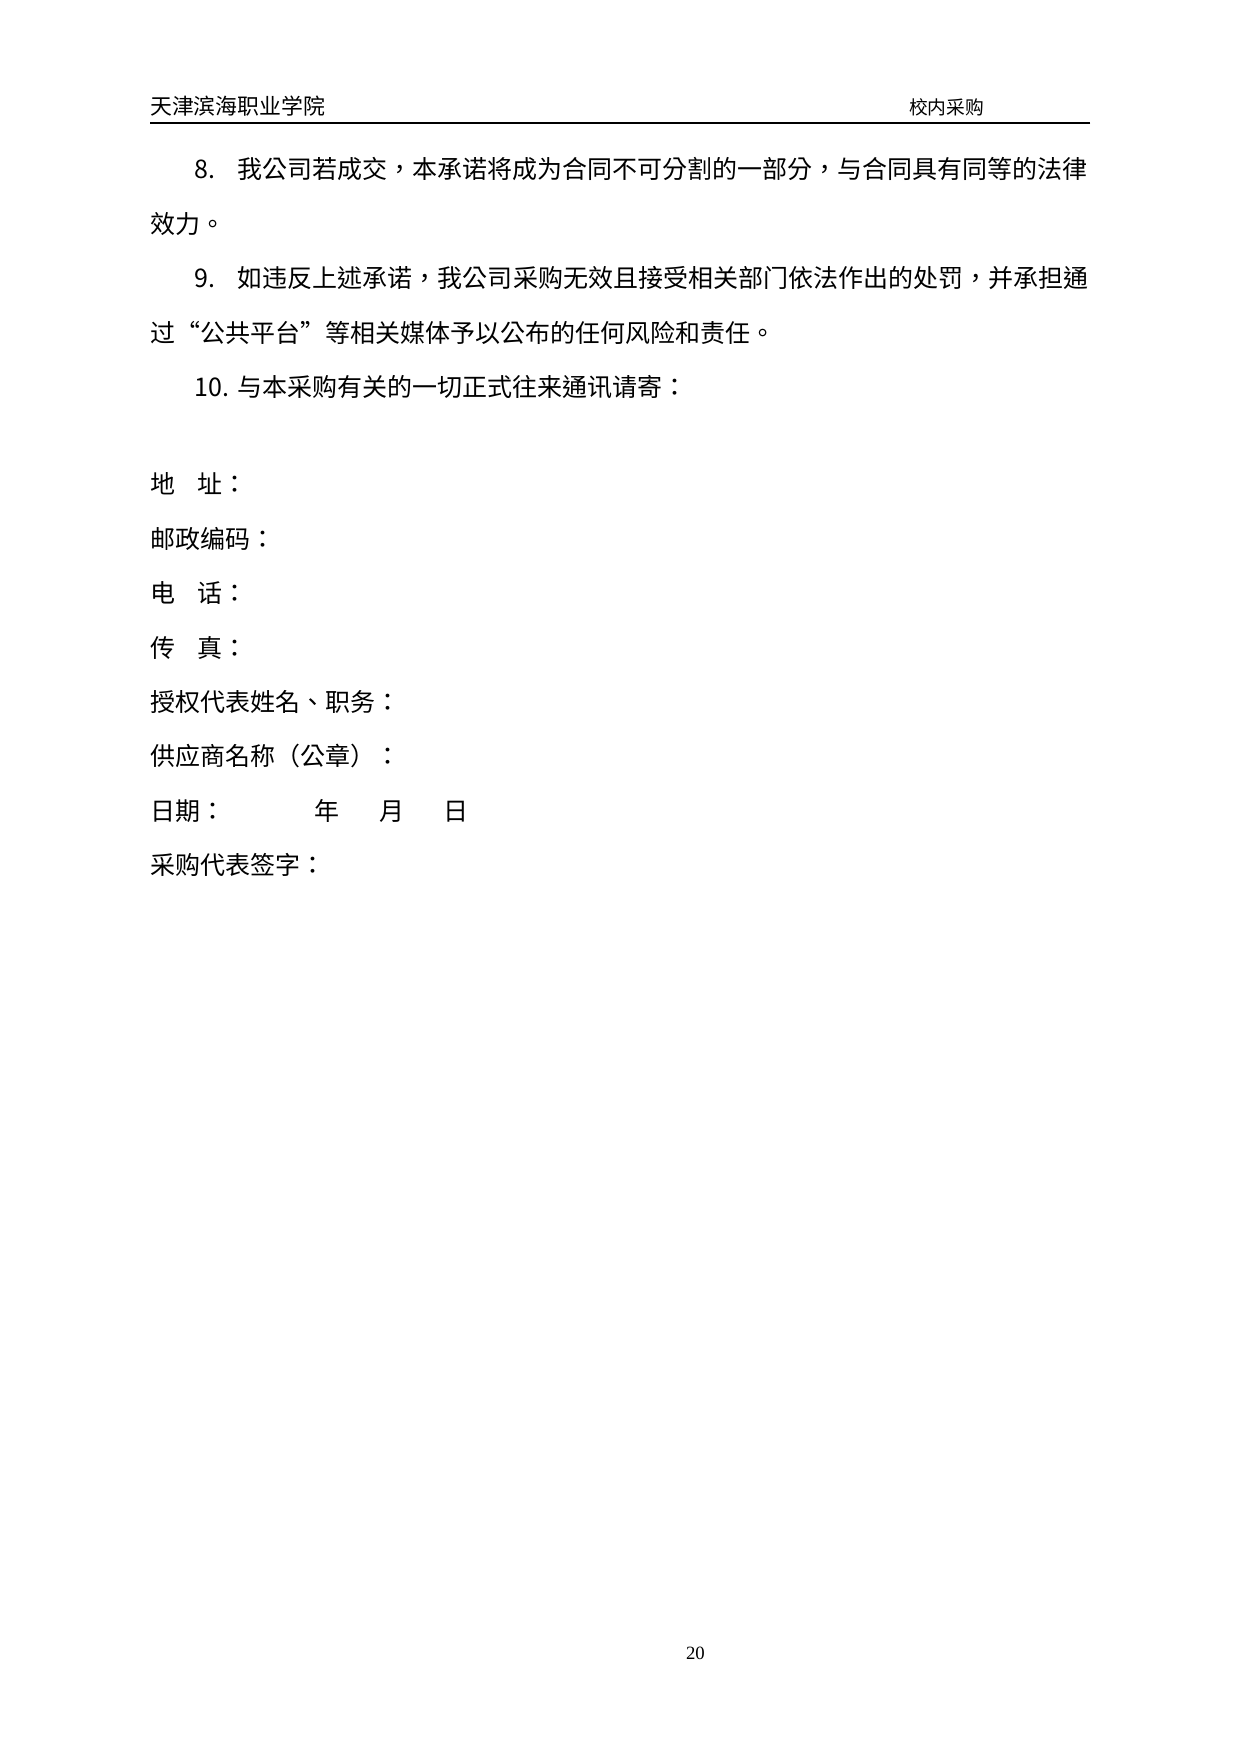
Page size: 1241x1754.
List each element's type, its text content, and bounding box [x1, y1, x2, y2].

text 供应商名称（公章）： [150, 737, 1090, 773]
text 授权代表姓名、职务： [150, 682, 1090, 719]
text 邮政编码： [150, 519, 1090, 556]
list 与本采购有关的一切正式往来通讯请寄： [150, 367, 1090, 404]
text 传 真： [150, 628, 1090, 664]
text 采购代表签字： [150, 846, 1090, 882]
text 日期： 年 月 日 [150, 791, 1090, 827]
list 如违反上述承诺，我公司采购无效且接受相关部门依法作出的处罚，并承担通过“公共平台”等相关媒体予以公布的任何风险和责任。 [150, 259, 1090, 349]
list 我公司若成交，本承诺将成为合同不可分割的一部分，与合同具有同等的法律效力。 [150, 150, 1090, 241]
text 地 址： [150, 465, 1090, 501]
text 电 话： [150, 574, 1090, 610]
